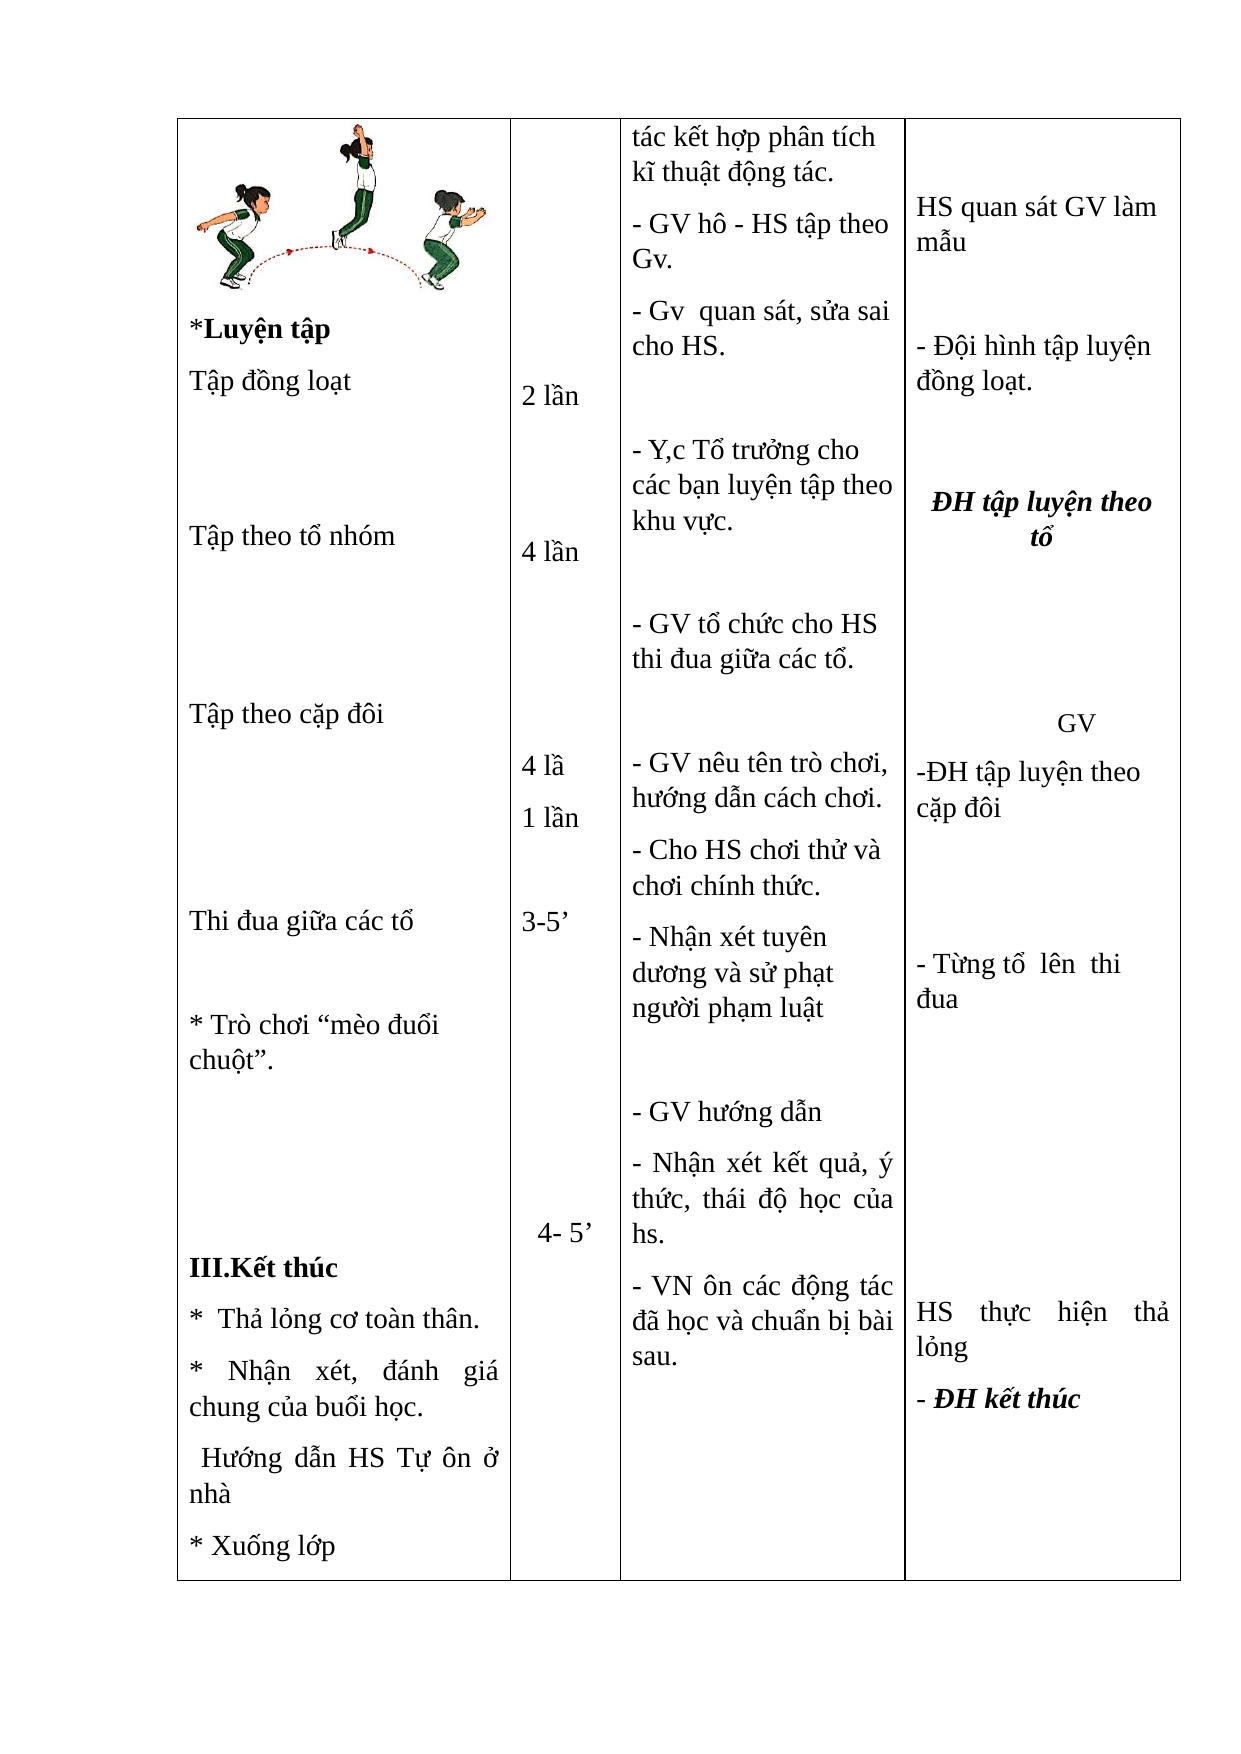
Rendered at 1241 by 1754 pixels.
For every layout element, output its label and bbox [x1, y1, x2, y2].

table_cell [621, 119, 904, 1579]
table_cell [178, 119, 510, 1579]
table_cell [906, 119, 1180, 1579]
picture [188, 119, 494, 293]
table_cell [511, 119, 620, 1579]
